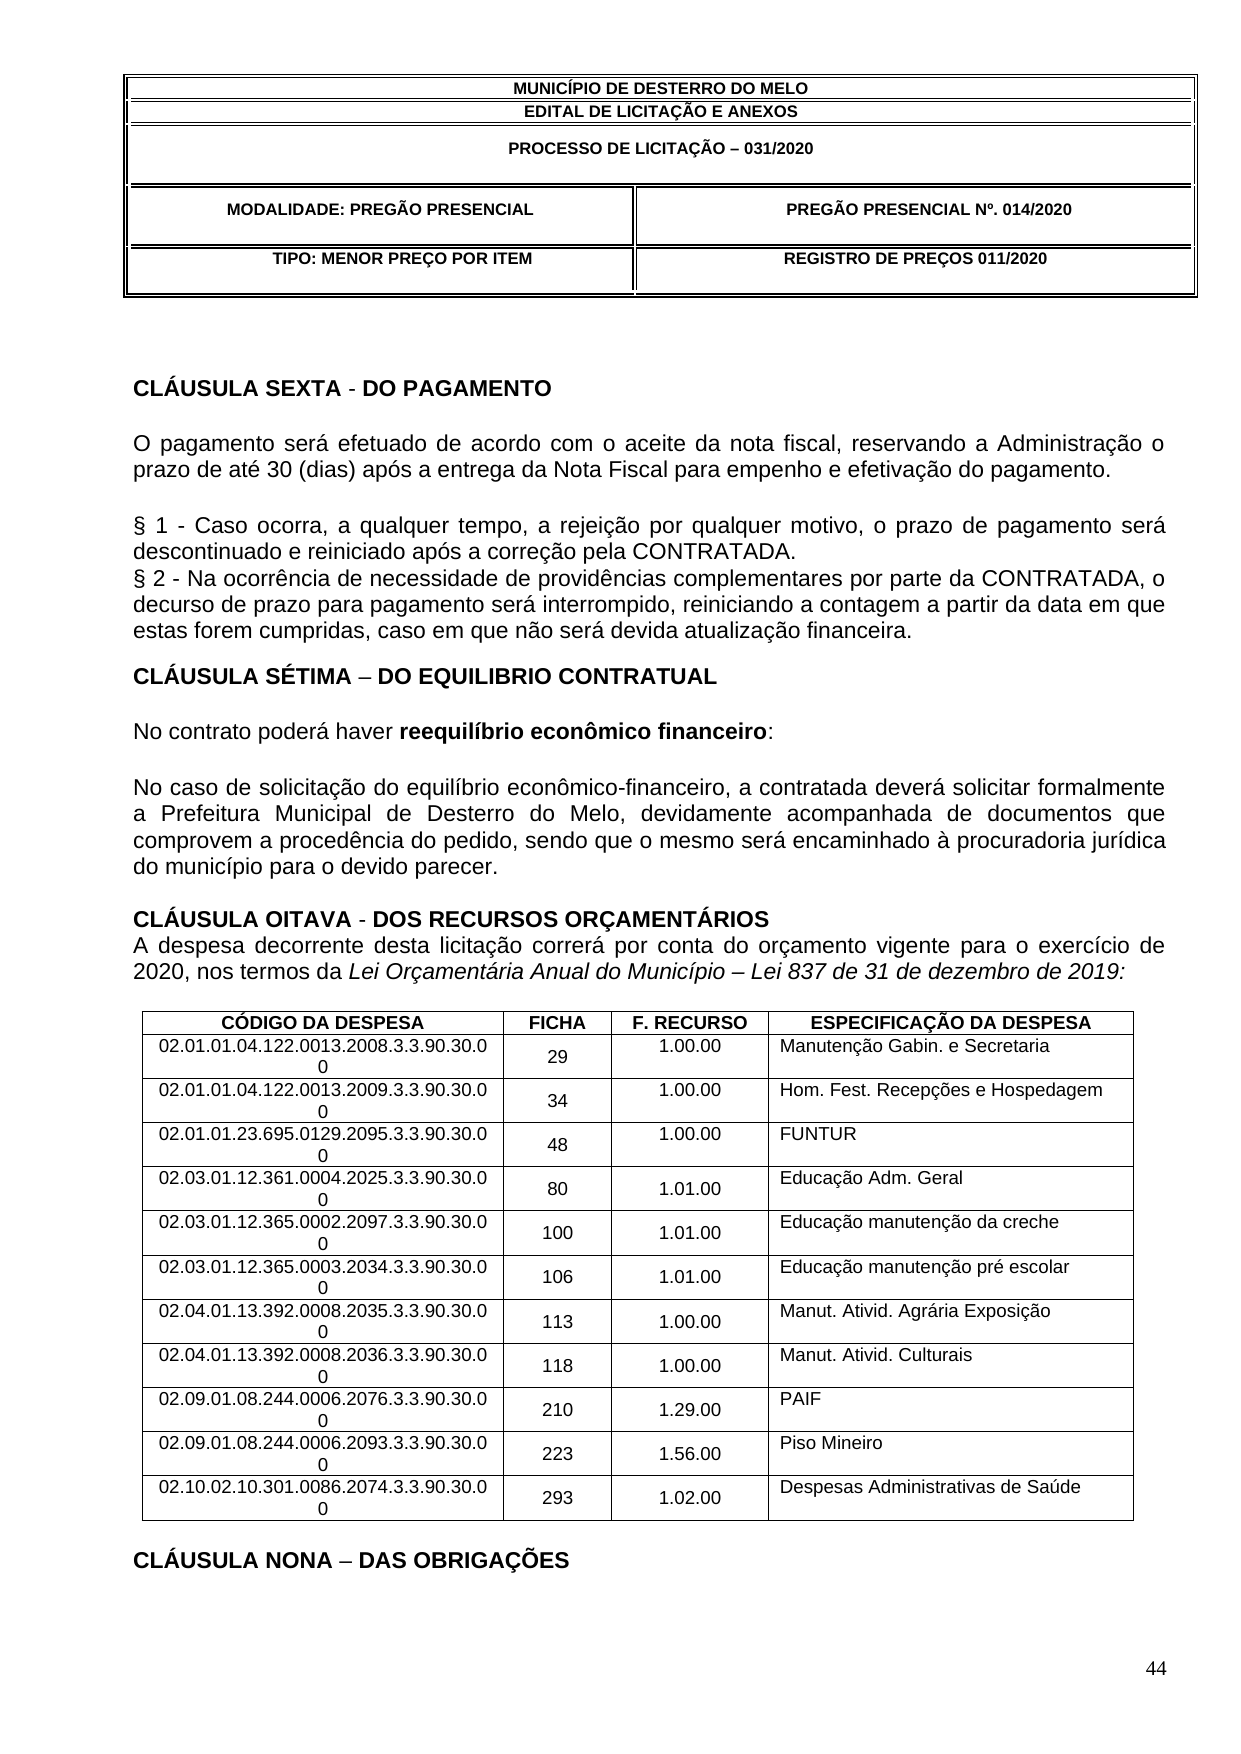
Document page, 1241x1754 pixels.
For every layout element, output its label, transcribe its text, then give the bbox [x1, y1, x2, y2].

text CLÁUSULA SÉTIMA – DO EQUILIBRIO CONTRATUAL [133, 663, 1167, 689]
table_cell 100 [504, 1211, 611, 1254]
table_cell FUNTUR [769, 1123, 1133, 1166]
table_cell 02.04.01.13.392.0008.2035.3.3.90.30.00 [143, 1300, 503, 1343]
table_cell 02.10.02.10.301.0086.2074.3.3.90.30.00 [143, 1476, 503, 1519]
table_cell Manut. Ativid. Agrária Exposição [769, 1300, 1133, 1343]
text No caso de solicitação do equilíbrio econômico-financeiro, a contratada deverá solicitar formalmente a Prefeitura Municipal de Desterro do Melo, devidamente acompanhada de documentos que comprovem a procedência do pedido, sendo que o mesmo será encaminhado à procuradoria jurídica do município para o devido parecer. [133, 774, 1167, 879]
table_cell 02.03.01.12.365.0002.2097.3.3.90.30.00 [143, 1211, 503, 1254]
table_cell 1.29.00 [612, 1388, 768, 1431]
table_cell 223 [504, 1432, 611, 1475]
table_cell 02.09.01.08.244.0006.2093.3.3.90.30.00 [143, 1432, 503, 1475]
table_cell Piso Mineiro [769, 1432, 1133, 1475]
table_cell Educação manutenção da creche [769, 1211, 1133, 1254]
table_header ESPECIFICAÇÃO DA DESPESA [769, 1012, 1133, 1034]
table_cell 02.03.01.12.361.0004.2025.3.3.90.30.00 [143, 1167, 503, 1210]
table_cell 02.01.01.04.122.0013.2008.3.3.90.30.00 [143, 1035, 503, 1078]
table_cell 02.09.01.08.244.0006.2076.3.3.90.30.00 [143, 1388, 503, 1431]
table_cell 106 [504, 1256, 611, 1299]
table_cell 118 [504, 1344, 611, 1387]
text CLÁUSULA OITAVA - DOS RECURSOS ORÇAMENTÁRIOS [133, 906, 1167, 932]
table_cell 34 [504, 1079, 611, 1122]
table_cell 1.00.00 [612, 1344, 768, 1387]
text CLÁUSULA SEXTA - DO PAGAMENTO [133, 374, 1167, 401]
table_cell 80 [504, 1167, 611, 1210]
table_header CÓDIGO DA DESPESA [143, 1012, 503, 1034]
table_cell 48 [504, 1123, 611, 1166]
table_cell 02.01.01.04.122.0013.2009.3.3.90.30.00 [143, 1079, 503, 1122]
table_cell Despesas Administrativas de Saúde [769, 1476, 1133, 1519]
table_cell Educação Adm. Geral [769, 1167, 1133, 1210]
table_cell 1.00.00 [612, 1035, 768, 1078]
table_cell PAIF [769, 1388, 1133, 1431]
table_cell 210 [504, 1388, 611, 1431]
table_cell 293 [504, 1476, 611, 1519]
table_cell 1.01.00 [612, 1256, 768, 1299]
table_cell 02.03.01.12.365.0003.2034.3.3.90.30.00 [143, 1256, 503, 1299]
table_cell Educação manutenção pré escolar [769, 1256, 1133, 1299]
table_header F. RECURSO [612, 1012, 768, 1034]
table_cell Manut. Ativid. Culturais [769, 1344, 1133, 1387]
text O pagamento será efetuado de acordo com o aceite da nota fiscal, reservando a Administração o prazo de até 30 (dias) após a entrega da Nota Fiscal para empenho e efetivação do pagamento. [133, 430, 1167, 483]
table_cell 1.00.00 [612, 1079, 768, 1122]
table_cell 1.00.00 [612, 1300, 768, 1343]
text A despesa decorrente desta licitação correrá por conta do orçamento vigente para o exercício de 2020, nos termos da Lei Orçamentária Anual do Município – Lei 837 de 31 de dezembro de 2019: [133, 932, 1167, 985]
text § 2 - Na ocorrência de necessidade de providências complementares por parte da CONTRATADA, o decurso de prazo para pagamento será interrompido, reiniciando a contagem a partir da data em que estas forem cumpridas, caso em que não será devida atualização financeira. [133, 564, 1167, 644]
table_cell Manutenção Gabin. e Secretaria [769, 1035, 1133, 1078]
table_cell 1.00.00 [612, 1123, 768, 1166]
text § 1 - Caso ocorra, a qualquer tempo, a rejeição por qualquer motivo, o prazo de pagamento será descontinuado e reiniciado após a correção pela CONTRATADA. [133, 512, 1167, 564]
text No contrato poderá haver reequilíbrio econômico financeiro: [133, 718, 1167, 745]
table_cell 1.56.00 [612, 1432, 768, 1475]
table_cell 02.01.01.23.695.0129.2095.3.3.90.30.00 [143, 1123, 503, 1166]
table_cell 02.04.01.13.392.0008.2036.3.3.90.30.00 [143, 1344, 503, 1387]
table_cell 1.02.00 [612, 1476, 768, 1519]
table_cell Hom. Fest. Recepções e Hospedagem [769, 1079, 1133, 1122]
table_cell 29 [504, 1035, 611, 1078]
table_cell 113 [504, 1300, 611, 1343]
table_cell 1.01.00 [612, 1211, 768, 1254]
table_header FICHA [504, 1012, 611, 1034]
table_cell 1.01.00 [612, 1167, 768, 1210]
text CLÁUSULA NONA – DAS OBRIGAÇÕES [133, 1547, 1167, 1573]
